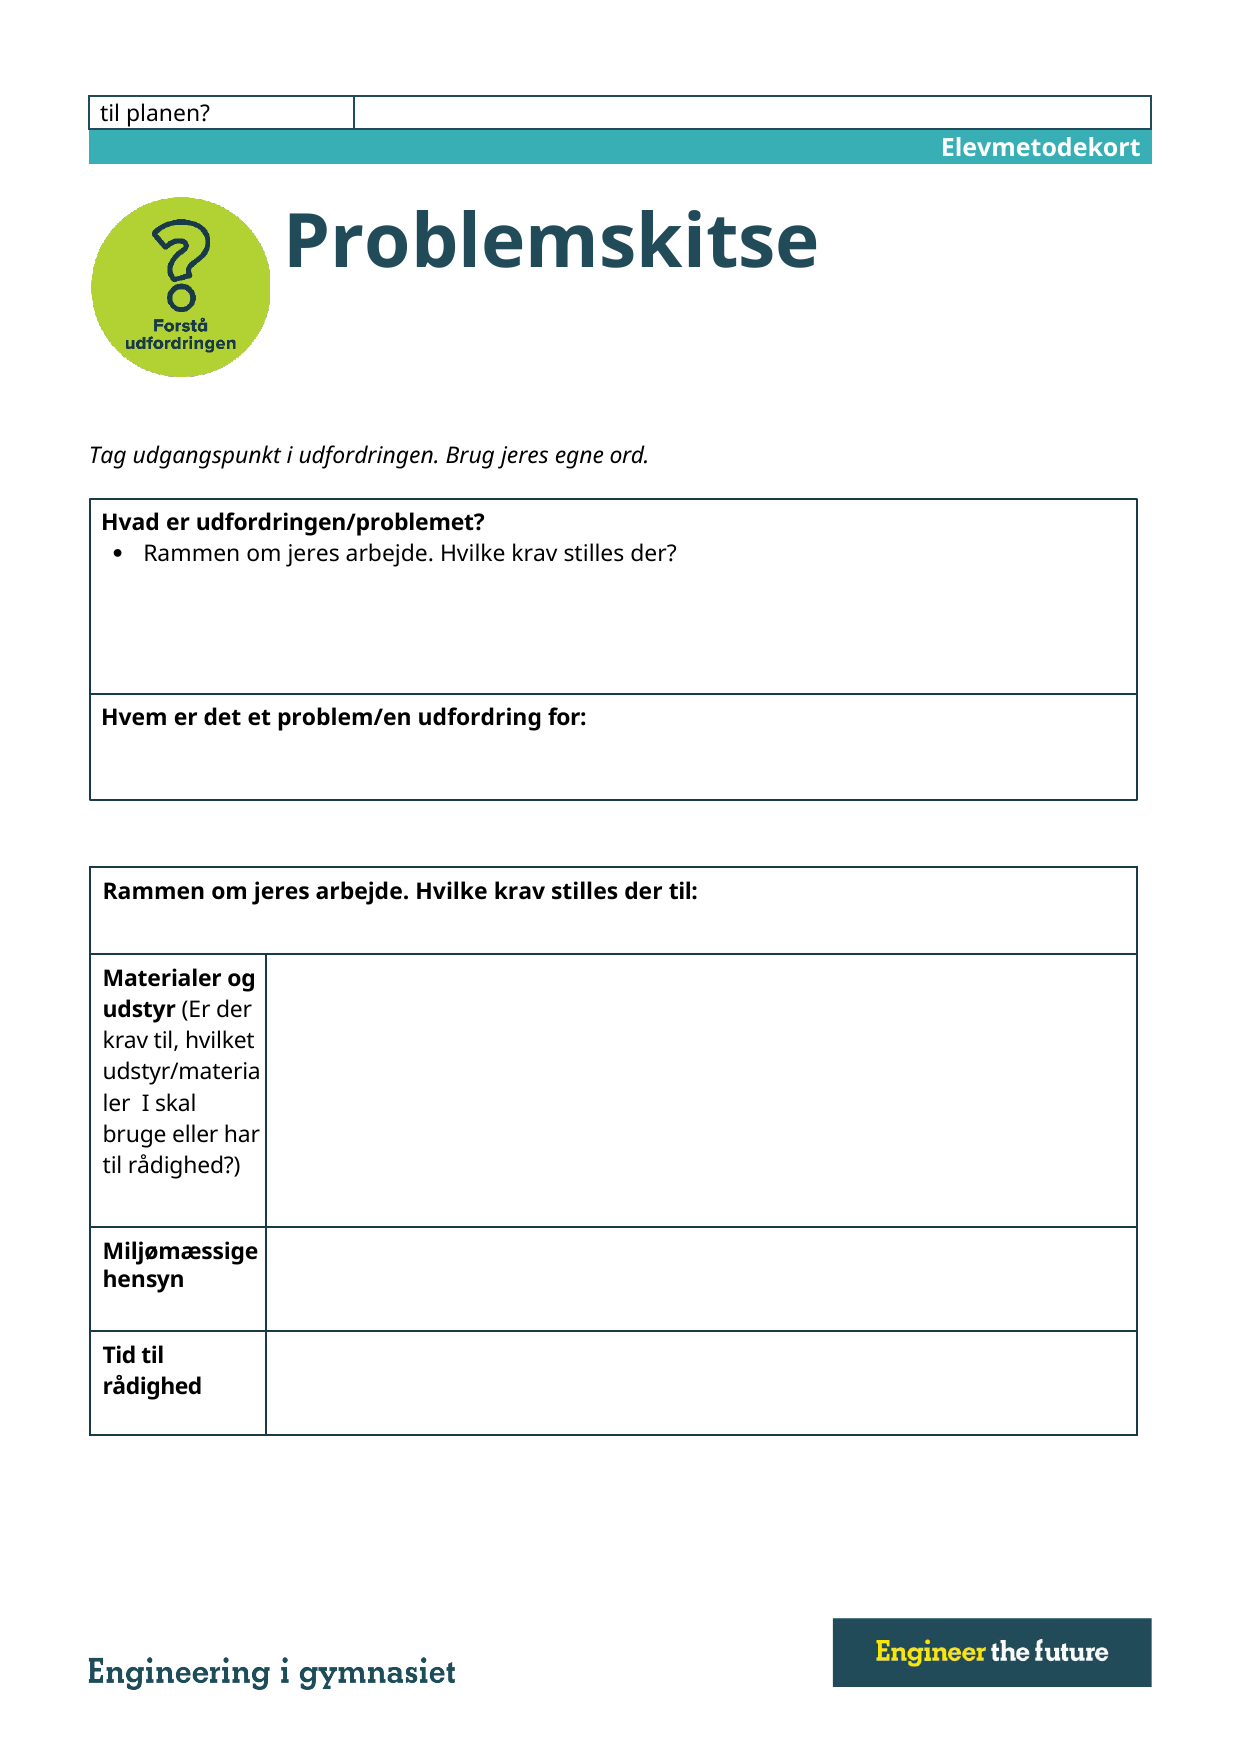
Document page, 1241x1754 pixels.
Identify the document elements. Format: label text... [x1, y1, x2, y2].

picture [832, 1618, 1152, 1687]
table_cell Miljømæssige hensyn [91, 1228, 265, 1330]
table_cell Elevmetodekort [89, 130, 1152, 164]
picture [91, 197, 270, 377]
table_cell Tid til rådighed [91, 1332, 265, 1434]
table_cell [267, 1228, 1136, 1330]
table_cell [267, 1332, 1136, 1434]
subtitle Problemskitse [283, 208, 1152, 283]
table_cell Materialer og udstyr (Er der krav til, hvilket udstyr/materialer I skal bruge eller har til rådighed?) [91, 955, 265, 1226]
picture [88, 1657, 455, 1690]
table_header Rammen om jeres arbejde. Hvilke krav stilles der til: [91, 868, 1136, 952]
text Tag udgangspunkt i udfordringen. Brug jeres egne ord. [89, 439, 1152, 470]
table_cell [355, 97, 1150, 128]
table_cell [267, 955, 1136, 1226]
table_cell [90, 97, 353, 128]
